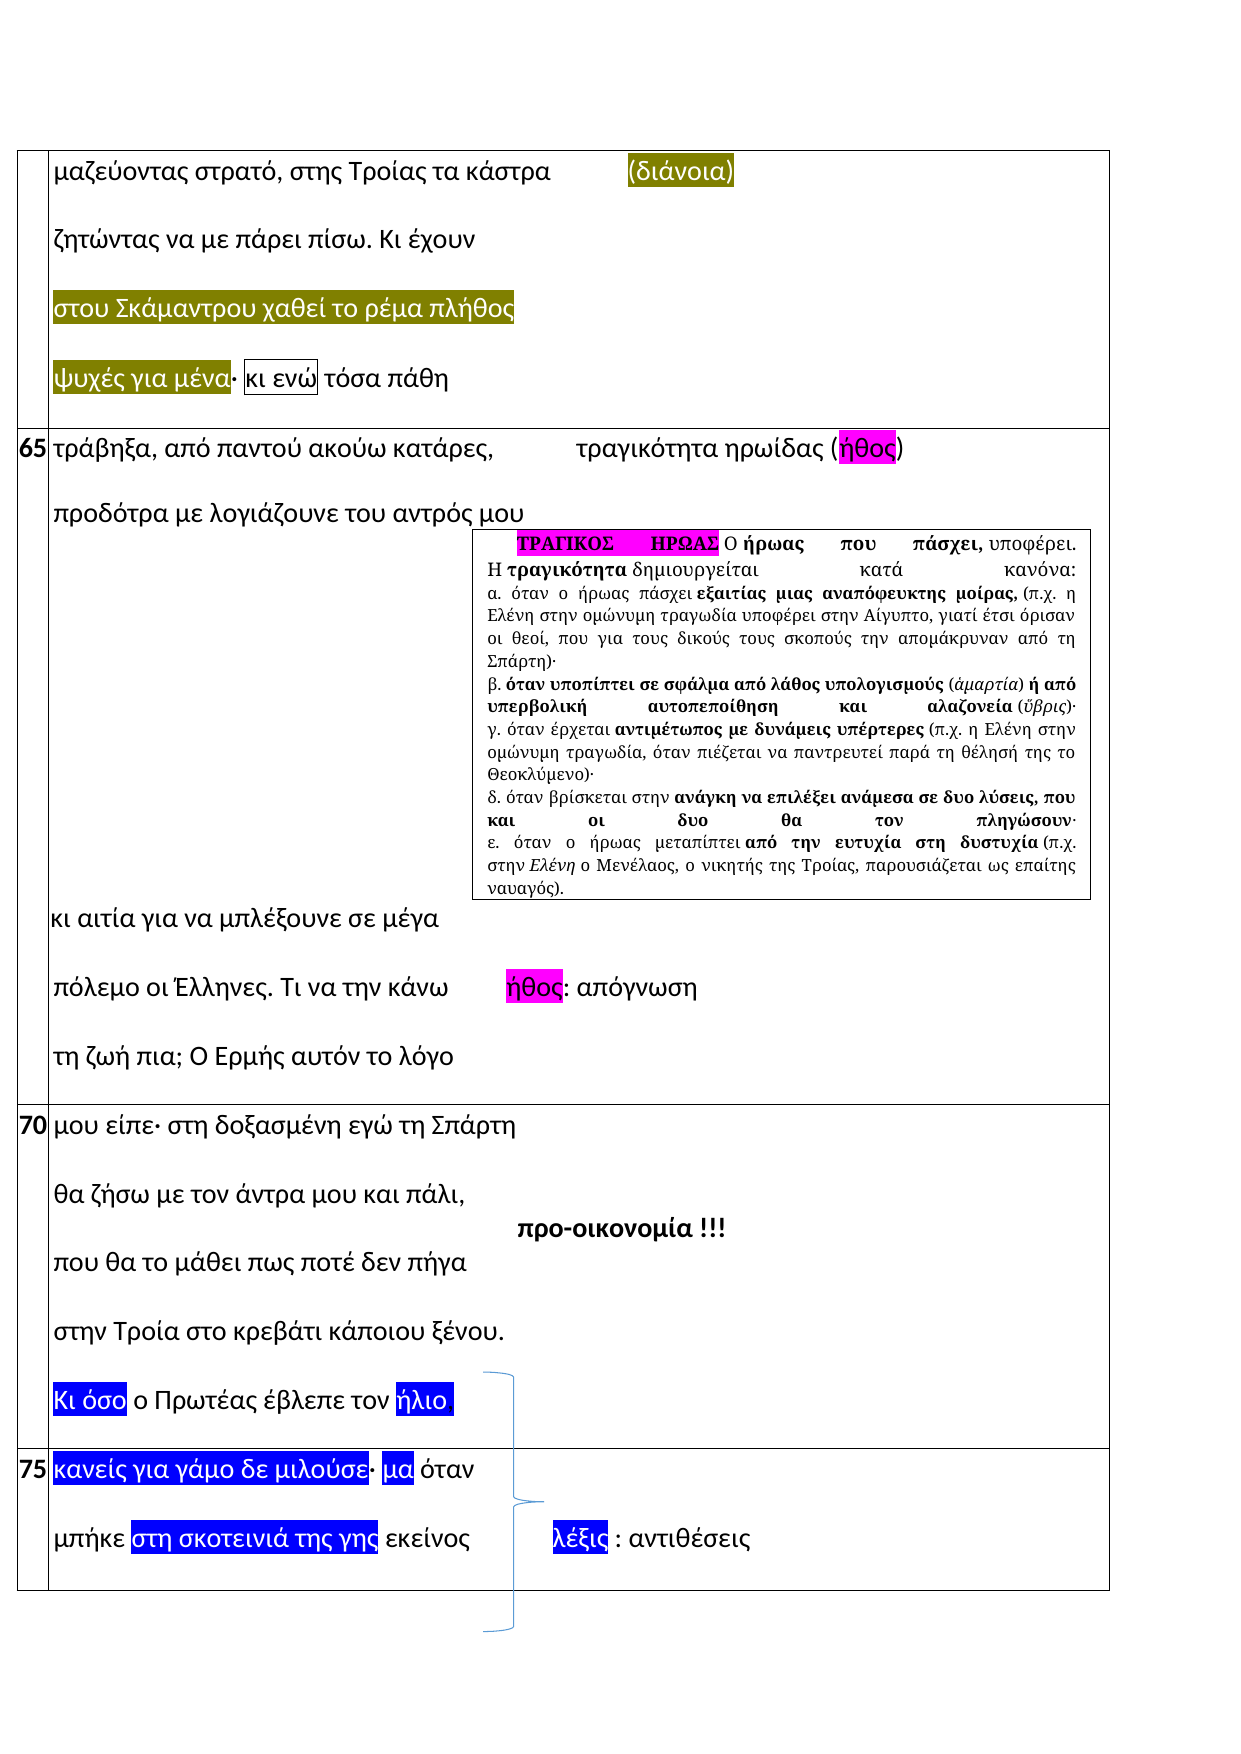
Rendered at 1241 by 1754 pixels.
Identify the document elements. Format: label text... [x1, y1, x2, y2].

table_cell 65 [18, 429, 48, 1104]
table_cell τράβηξα, από παντού ακούω κατάρες, τραγικότητα ηρωίδας (ήθος) προδότρα με λογιάζουνε του αντρός μου κι αιτία για να μπλέξουνε σε μέγα πόλεμο οι Έλληνες. Τι να την κάνω ήθος: απόγνωση τη ζωή πια; Ο Ερμής αυτόν το λόγο [49, 429, 1109, 1104]
table_cell 75 [18, 1449, 48, 1590]
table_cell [49, 151, 1109, 427]
table_cell 60 [18, 151, 48, 427]
table_cell 70 [18, 1105, 48, 1448]
table_cell μου είπε· στη δοξασμένη εγώ τη Σπάρτη θα ζήσω με τον άντρα μου και πάλι, προ-οικονομία !!! που θα το μάθει πως ποτέ δεν πήγα στην Τροία στο κρεβάτι κάποιου ξένου. Κι όσο ο Πρωτέας έβλεπε τον ήλιο, [49, 1105, 1109, 1448]
